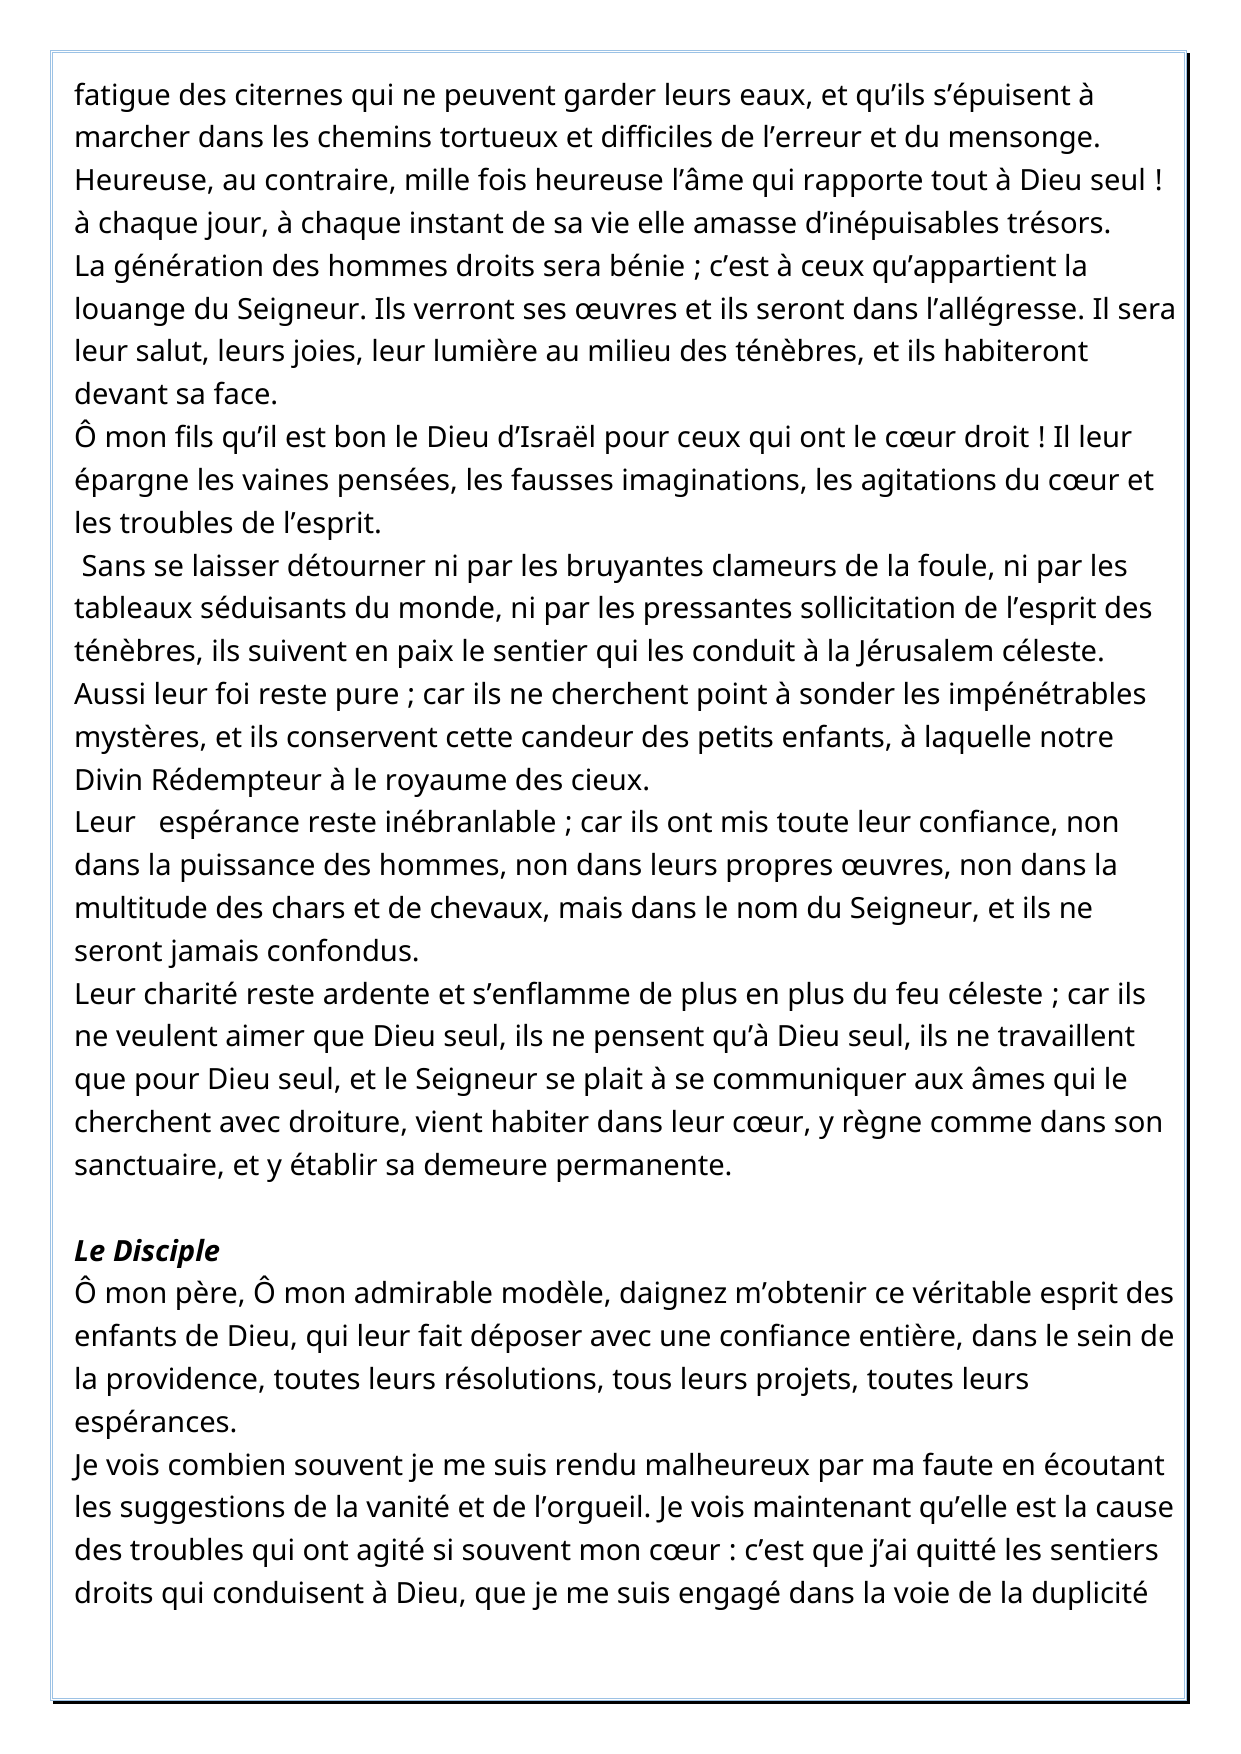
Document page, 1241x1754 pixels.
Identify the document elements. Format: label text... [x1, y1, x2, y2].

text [74, 1444, 1178, 1612]
text Aussi leur foi reste pure ; car ils ne cherchent point à sonder les impénétrables mystères, et ils conservent cette candeur des petits enfants, à laquelle notre Divin Rédempteur à le royaume des cieux. [74, 673, 1178, 798]
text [74, 74, 1178, 156]
text Leur espérance reste inébranlable ; car ils ont mis toute leur confiance, non dans la puissance des hommes, non dans leurs propres œuvres, non dans la multitude des chars et de chevaux, mais dans le nom du Seigneur, et ils ne seront jamais confondus. [74, 802, 1178, 970]
text Ô mon père, Ô mon admirable modèle, daignez m’obtenir ce véritable esprit des enfants de Dieu, qui leur fait déposer avec une confiance entière, dans le sein de la providence, toutes leurs résolutions, tous leurs projets, toutes leurs espérances. [74, 1273, 1178, 1441]
text Heureuse, au contraire, mille fois heureuse l’âme qui rapporte tout à Dieu seul ! à chaque jour, à chaque instant de sa vie elle amasse d’inépuisables trésors. [74, 159, 1178, 242]
text Leur charité reste ardente et s’enflamme de plus en plus du feu céleste ; car ils ne veulent aimer que Dieu seul, ils ne pensent qu’à Dieu seul, ils ne travaillent que pour Dieu seul, et le Seigneur se plait à se communiquer aux âmes qui le cherchent avec droiture, vient habiter dans leur cœur, y règne comme dans son sanctuaire, et y établir sa demeure permanente. [74, 973, 1178, 1184]
text La génération des hommes droits sera bénie ; c’est à ceux qu’appartient la louange du Seigneur. Ils verront ses œuvres et ils seront dans l’allégresse. Il sera leur salut, leurs joies, leur lumière au milieu des ténèbres, et ils habiteront devant sa face. [74, 245, 1178, 413]
text Sans se laisser détourner ni par les bruyantes clameurs de la foule, ni par les tableaux séduisants du monde, ni par les pressantes sollicitation de l’esprit des ténèbres, ils suivent en paix le sentier qui les conduit à la Jérusalem céleste. [74, 545, 1178, 670]
text Le Disciple [74, 1230, 1178, 1269]
text Ô mon fils qu’il est bon le Dieu d’Israël pour ceux qui ont le cœur droit ! Il leur épargne les vaines pensées, les fausses imaginations, les agitations du cœur et les troubles de l’esprit. [74, 416, 1178, 542]
